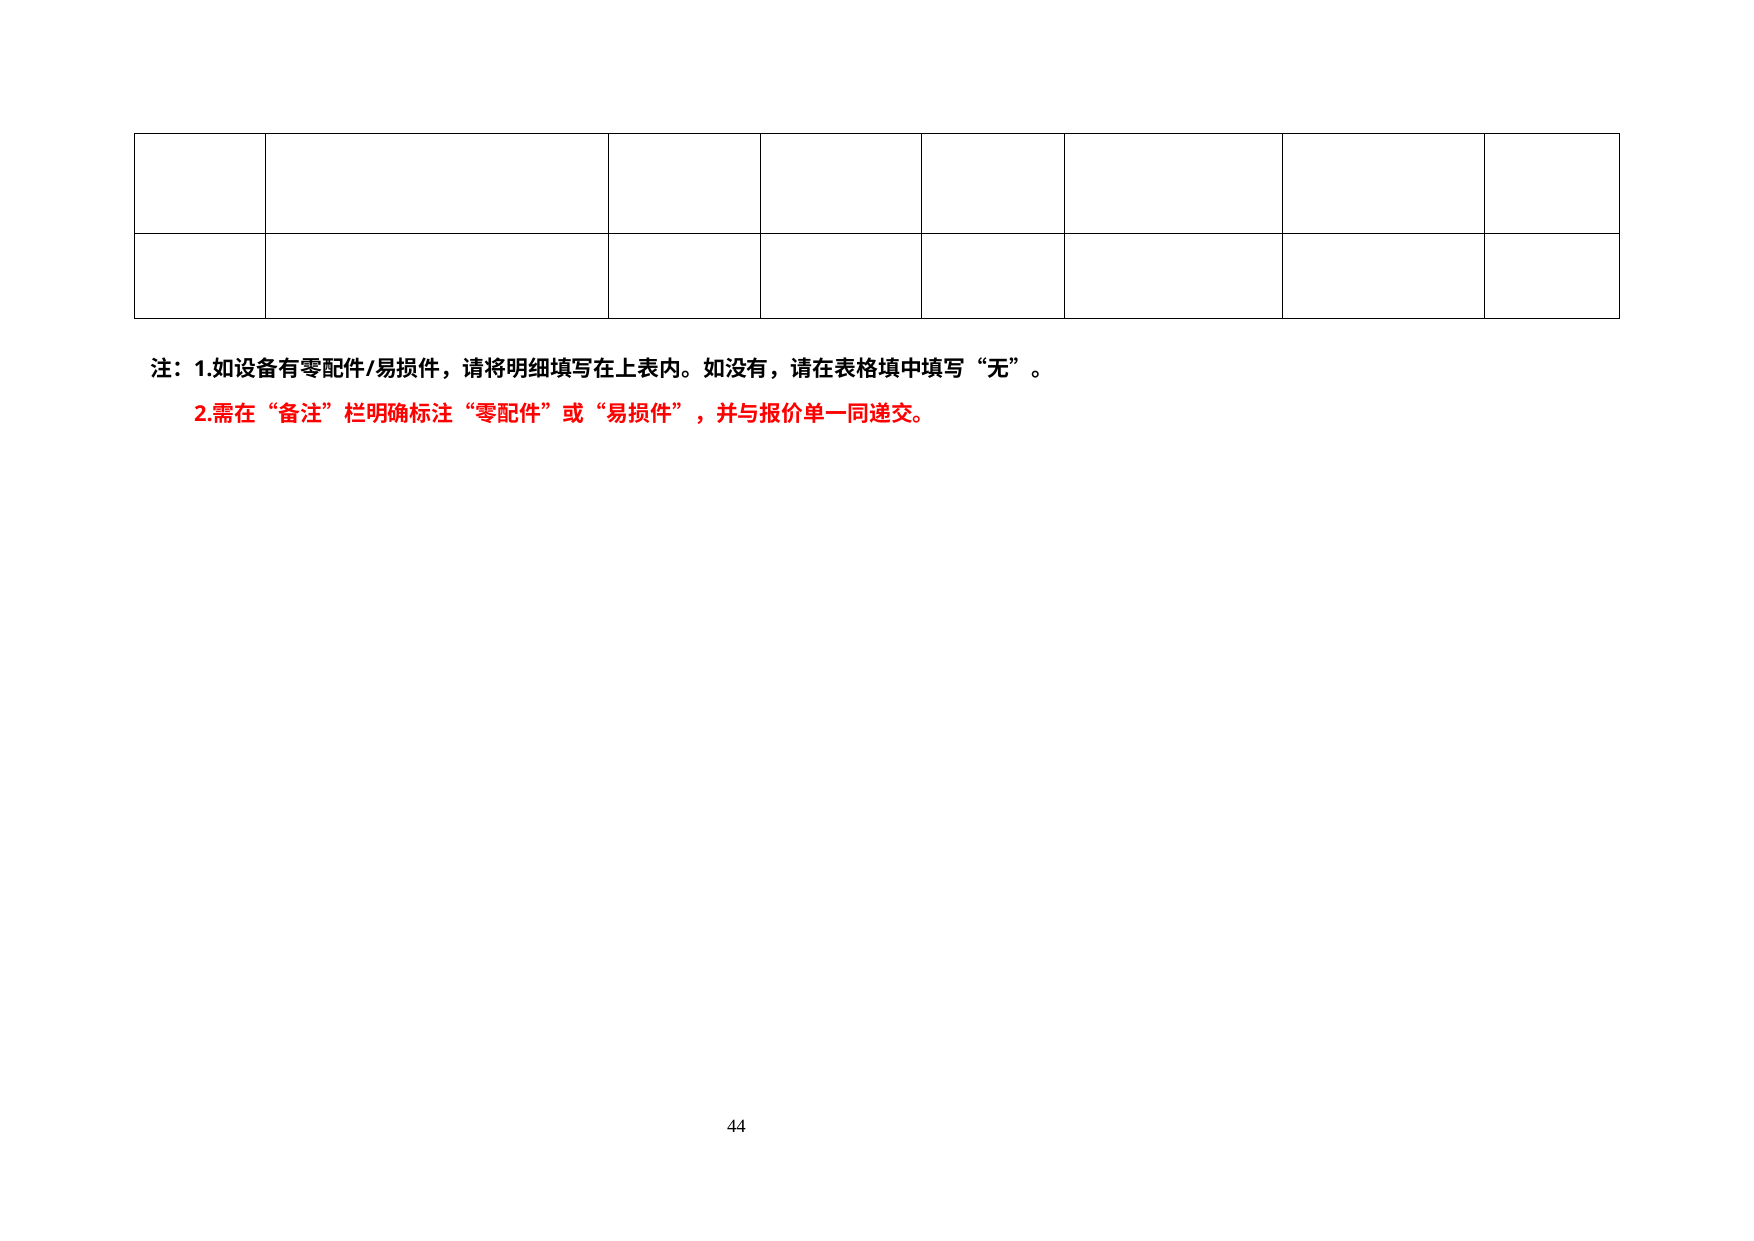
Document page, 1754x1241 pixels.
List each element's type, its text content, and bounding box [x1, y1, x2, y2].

table_cell [266, 234, 608, 317]
text 注：1.如设备有零配件/易损件，请将明细填写在上表内。如没有，请在表格填中填写“无”。 [150, 351, 1604, 383]
table_cell [1283, 134, 1484, 233]
table_cell [1485, 234, 1619, 317]
table_cell [266, 134, 608, 233]
table_cell [761, 134, 921, 233]
table_cell [1485, 134, 1619, 233]
table_cell [609, 234, 760, 317]
table_cell [609, 134, 760, 233]
table_cell [1065, 134, 1282, 233]
table_cell [1065, 234, 1282, 317]
table_cell [761, 234, 921, 317]
table_cell [922, 134, 1064, 233]
table_cell [922, 234, 1064, 317]
table_cell [135, 234, 265, 317]
table_cell [1283, 234, 1484, 317]
text 2.需在“备注”栏明确标注“零配件”或“易损件”，并与报价单一同递交。 [150, 396, 1604, 428]
table_cell [135, 134, 265, 233]
